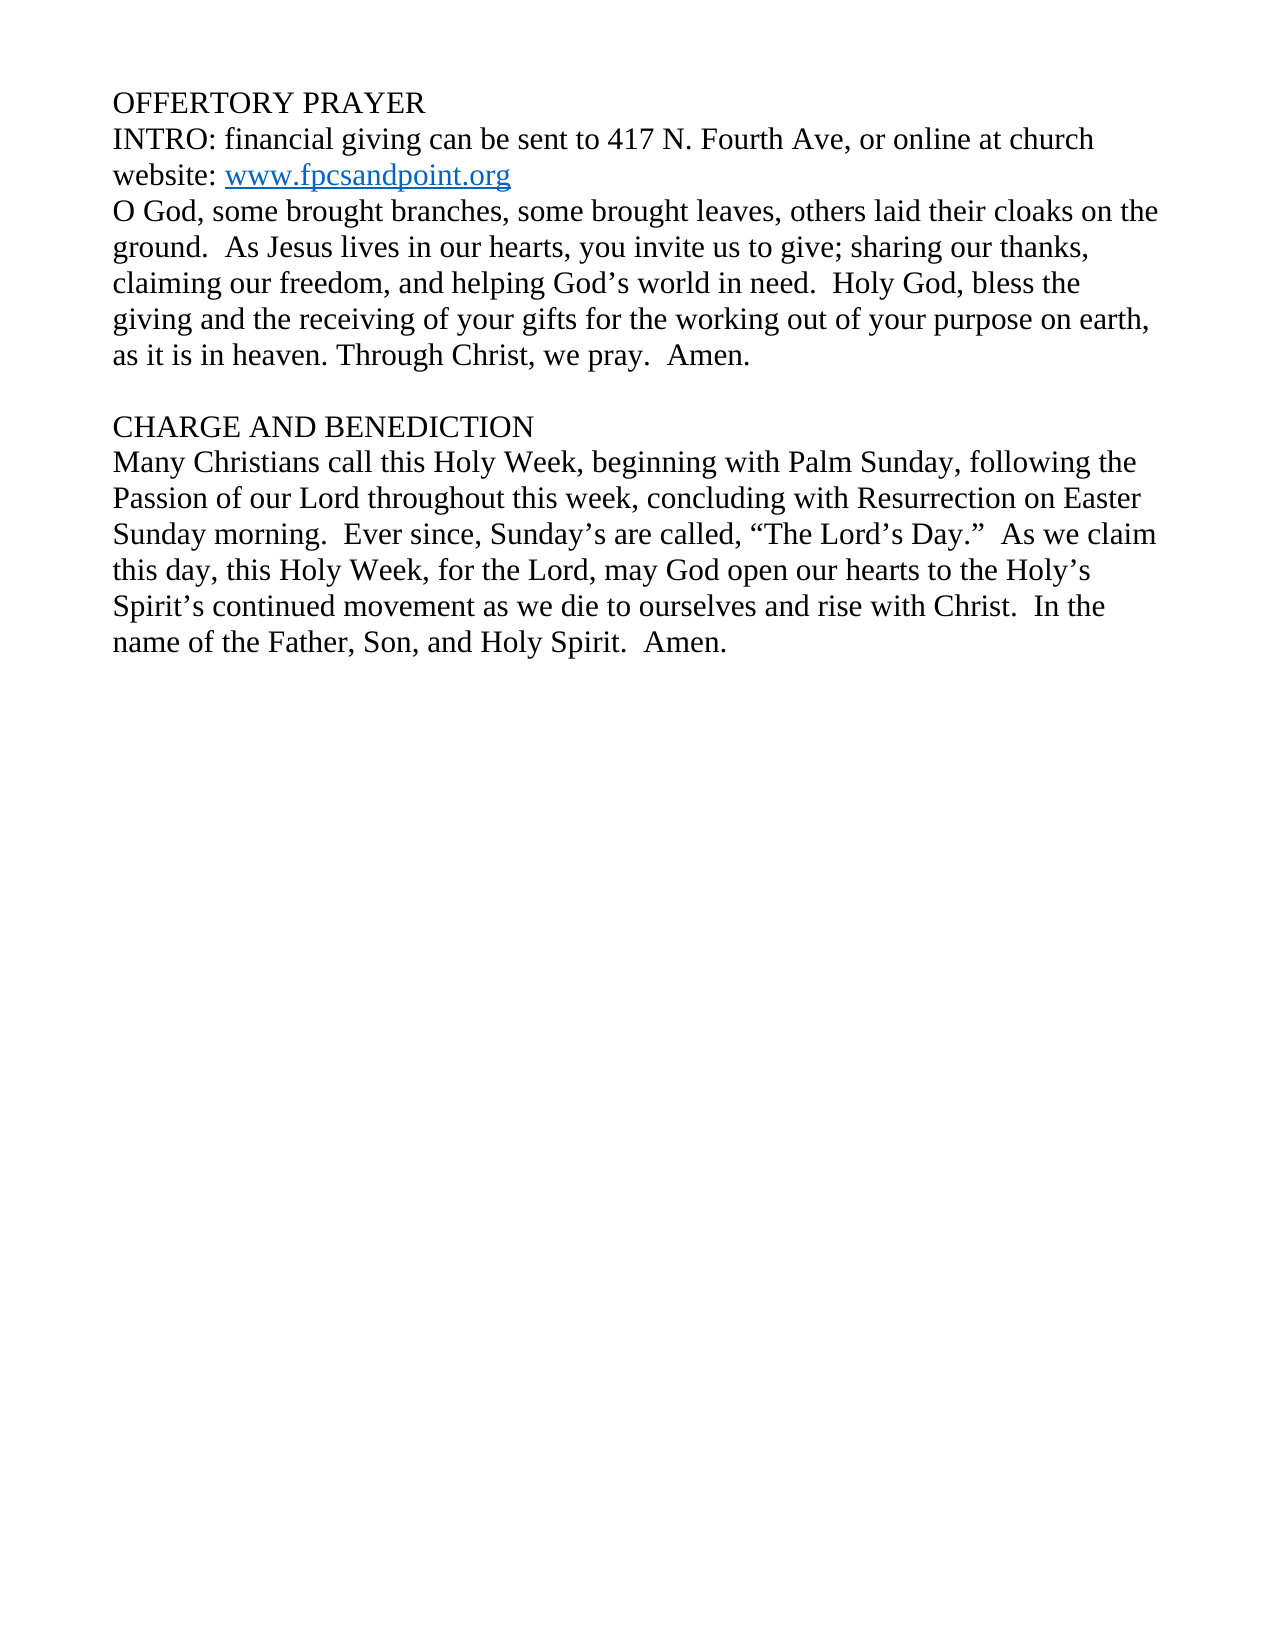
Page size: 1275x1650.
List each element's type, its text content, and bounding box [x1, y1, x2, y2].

text Many Christians call this Holy Week, beginning with Palm Sunday, following the Passion of our Lord throughout this week, concluding with Resurrection on Easter Sunday morning. Ever since, Sunday’s are called, “The Lord’s Day.” As we claim this day, this Holy Week, for the Lord, may God open our hearts to the Holy’s Spirit’s continued movement as we die to ourselves and rise with Christ. In the name of the Father, Son, and Holy Spirit. Amen. [112, 444, 1162, 659]
text OFFERTORY PRAYER [112, 84, 1162, 120]
text INTRO: financial giving can be sent to 417 N. Fourth Ave, or online at church website: www.fpcsandpoint.org [112, 120, 1162, 192]
text O God, some brought branches, some brought leaves, others laid their cloaks on the ground. As Jesus lives in our hearts, you invite us to give; sharing our thanks, claiming our freedom, and helping God’s world in need. Holy God, bless the giving and the receiving of your gifts for the working out of your purpose on earth, as it is in heaven. Through Christ, we pray. Amen. [112, 192, 1162, 372]
text CHARGE AND BENEDICTION [112, 408, 1162, 444]
